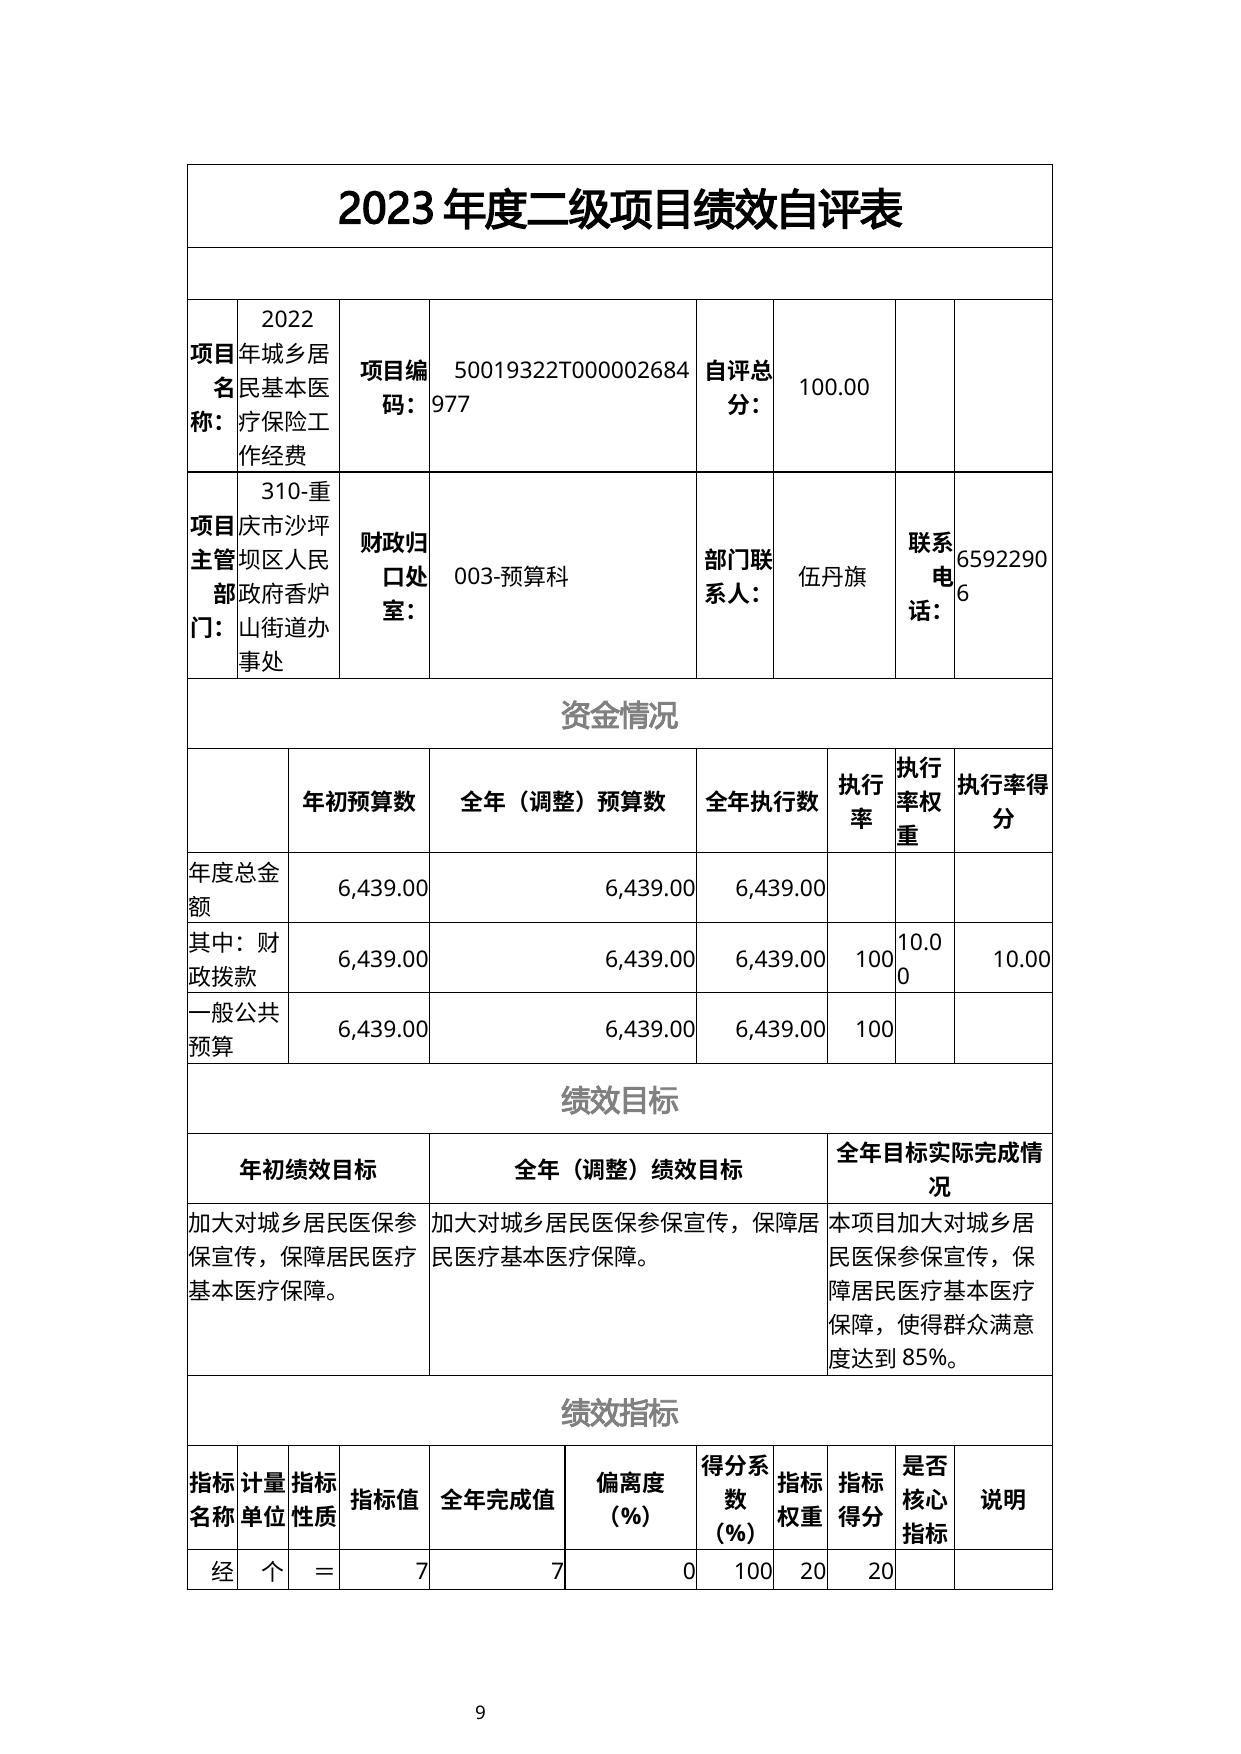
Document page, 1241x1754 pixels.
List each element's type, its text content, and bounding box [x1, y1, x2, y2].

table_cell 6,439.00 [697, 993, 827, 1062]
table_cell 6,439.00 [289, 993, 429, 1062]
table_cell 20 [774, 1550, 827, 1589]
table_cell [896, 993, 954, 1062]
table_cell 项目名称： [188, 300, 237, 471]
table_cell 20 [828, 1550, 895, 1589]
table_cell 绩效目标 [188, 1064, 1052, 1133]
table_cell 年初绩效目标 [188, 1134, 429, 1203]
table_cell [828, 853, 895, 922]
table_cell 7 [430, 1550, 564, 1589]
table_cell 003-预算科 [430, 473, 696, 677]
table_cell 自评总分： [697, 300, 773, 471]
table_cell 得分系数（%） [697, 1446, 773, 1549]
table_cell 部门联系人： [697, 473, 773, 677]
table_cell 65922906 [955, 473, 1052, 677]
table_cell 其中：财政拨款 [188, 923, 288, 992]
table_cell 6,439.00 [430, 993, 696, 1062]
table_cell 全年（调整）预算数 [430, 749, 696, 852]
table_cell 偏离度（%） [566, 1446, 696, 1549]
table_cell 指标权重 [774, 1446, 827, 1549]
table_cell 6,439.00 [289, 923, 429, 992]
table_cell 2022年城乡居民基本医疗保险工作经费 [238, 300, 339, 471]
table_cell 10.00 [896, 923, 954, 992]
table_cell 100 [828, 923, 895, 992]
table_cell 全年执行数 [697, 749, 827, 852]
table_cell 资金情况 [188, 679, 1052, 748]
table_cell 6,439.00 [430, 923, 696, 992]
table_cell [896, 1550, 954, 1589]
table_cell [188, 749, 288, 852]
table_cell 个 [238, 1550, 288, 1589]
table_cell [955, 993, 1052, 1062]
table_cell 310-重庆市沙坪坝区人民政府香炉山街道办事处 [238, 473, 339, 677]
table_cell 6,439.00 [697, 853, 827, 922]
table_cell 0 [566, 1550, 696, 1589]
table_cell 项目主管部门： [188, 473, 237, 677]
table_cell 指标得分 [828, 1446, 895, 1549]
table_cell 全年完成值 [430, 1446, 564, 1549]
table_cell 6,439.00 [697, 923, 827, 992]
table_cell [955, 853, 1052, 922]
table_cell 经费覆盖村社 [188, 1550, 237, 1589]
table_cell 全年目标实际完成情况 [828, 1134, 1052, 1203]
table_cell 10.00 [955, 923, 1052, 992]
table_cell 项目编码： [340, 300, 429, 471]
table_cell 100.00 [774, 300, 895, 471]
table_cell 指标值 [340, 1446, 429, 1549]
table_cell 50019322T000002684977 [430, 300, 696, 471]
table_cell 执行率 [828, 749, 895, 852]
table_cell 全年（调整）绩效目标 [430, 1134, 827, 1203]
table_cell 指标名称 [188, 1446, 237, 1549]
table_cell 伍丹旗 [774, 473, 895, 677]
table_cell 年度总金额 [188, 853, 288, 922]
table_cell [188, 248, 1052, 299]
table_cell [955, 1550, 1052, 1589]
table_cell 联系电话： [896, 473, 954, 677]
table_cell 100 [828, 993, 895, 1062]
table_cell 6,439.00 [430, 853, 696, 922]
table_cell 说明 [955, 1446, 1052, 1549]
table_cell [955, 300, 1052, 471]
table_header 2023年度二级项目绩效自评表 [188, 165, 1052, 247]
table_cell 加大对城乡居民医保参保宣传，保障居民医疗基本医疗保障。 [430, 1204, 827, 1375]
table_cell ＝ [289, 1550, 339, 1589]
table_cell 7 [340, 1550, 429, 1589]
table_cell 指标性质 [289, 1446, 339, 1549]
table_cell 执行率得分 [955, 749, 1052, 852]
table_cell 绩效指标 [188, 1376, 1052, 1445]
table_cell 执行率权重 [896, 749, 954, 852]
table_cell [896, 853, 954, 922]
table_cell 财政归口处室： [340, 473, 429, 677]
table_cell 计量单位 [238, 1446, 288, 1549]
table_cell 加大对城乡居民医保参保宣传，保障居民医疗基本医疗保障。 [188, 1204, 429, 1375]
table_cell 本项目加大对城乡居民医保参保宣传，保障居民医疗基本医疗保障，使得群众满意度达到85%。 [828, 1204, 1052, 1375]
table_cell [896, 300, 954, 471]
table_cell 是否核心指标 [896, 1446, 954, 1549]
table_cell 6,439.00 [289, 853, 429, 922]
table_cell 一般公共预算 [188, 993, 288, 1062]
table_cell 年初预算数 [289, 749, 429, 852]
table_cell 100 [697, 1550, 773, 1589]
